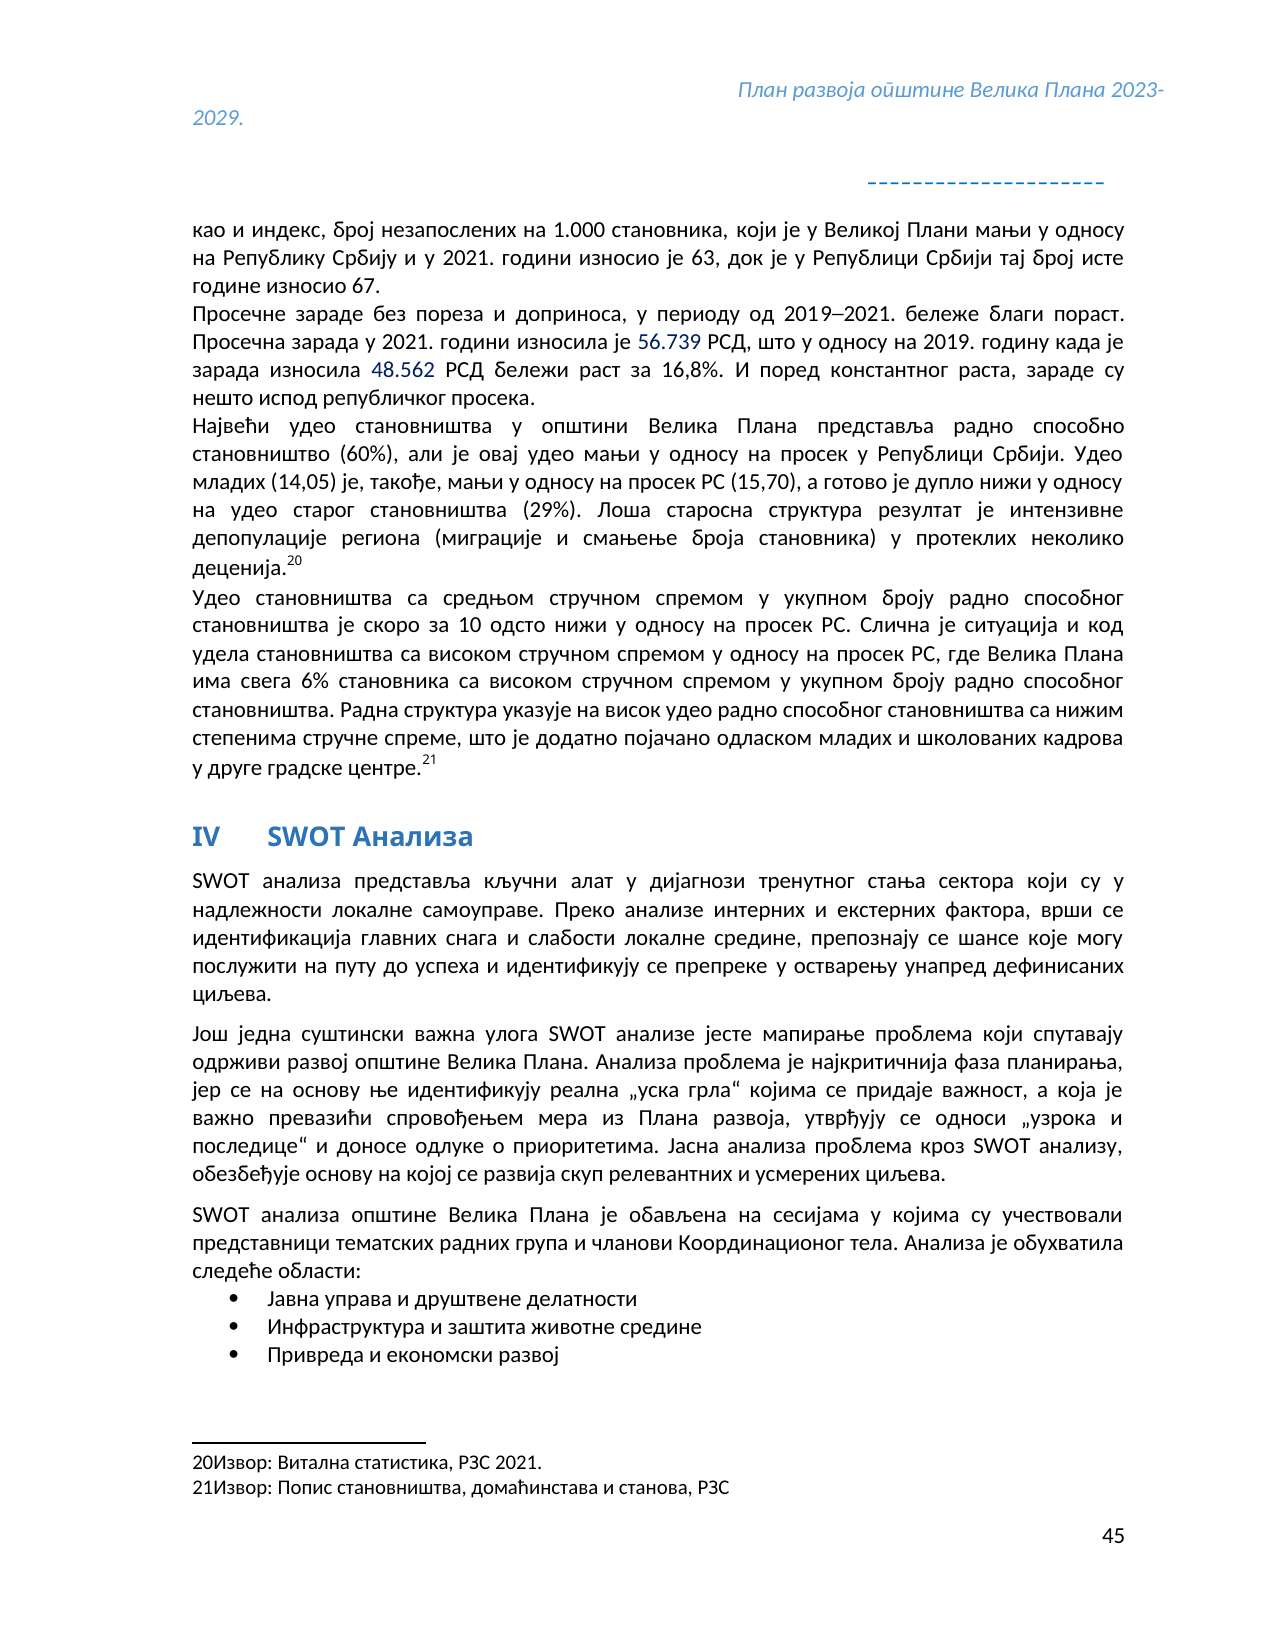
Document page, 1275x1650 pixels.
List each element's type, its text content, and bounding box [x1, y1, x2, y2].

text Још једна суштински важна улога SWOT анализе јесте мапирање проблема који спутавају одрживи развој општине Велика Плана. Анализа проблема је најкритичнија фаза планирања, јер се на основу ње идентификују реална „уска грла“ којима се придаје важност, а која је важно превазићи спровођењем мера из Плана развоја, утврђују се односи „узрока и последице“ и доносе одлуке о приоритетима. Јасна анализа проблема кроз SWOT анализу, обезбеђује основу на којој се развија скуп релевантних и усмерених циљева. [192, 1019, 1124, 1187]
subtitle IV SWOT Анализа [192, 817, 1125, 854]
text Просечне зараде без пореза и доприноса, у периоду од 2019─2021. бележе благи пораст. Просечна зарада у 2021. години износила је 56.739 РСД, што у односу на 2019. годину када је зарада износила 48.562 РСД бележи раст за 16,8%. И поред константног раста, зараде су нешто испод републичког просека. [192, 299, 1125, 411]
list Привреда и економски развој [229, 1340, 1125, 1368]
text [192, 215, 1125, 299]
text SWOT анализа општине Велика Плана је обављена на сесијама у којима су учествовали представници тематских радних група и чланови Координационог тела. Анализа је обухватила следеће области: [192, 1200, 1124, 1284]
text Удео становништва са средњом стручном спремом у укупном броју радно способног становништва је скоро за 10 одсто нижи у односу на просек РС. Слична је ситуација и код удела становништва са високом стручном спремом у односу на просек РС, где Велика Плана има свега 6% становника са високом стручном спремом у укупном броју радно способног становништва. Радна структура указује на висок удео радно способног становништва са нижим степенима стручне спреме, што је додатно појачано одласком младих и школованих кадрова у друге градске центре. [192, 583, 1125, 782]
list Јавна управа и друштвене делатности [229, 1284, 1125, 1312]
list Инфраструктура и заштита животне средине [229, 1312, 1125, 1340]
text SWOT анализа представља кључни алат у дијагнози тренутног стања сектора који су у надлежности локалне самоуправе. Преко анализе интерних и екстерних фактора, врши се идентификација главних снага и слабости локалне средине, препознају се шансе које могу послужити на путу до успеха и идентификују се препреке у остварењу унапред дефинисаних циљева. [192, 867, 1124, 1007]
text Највећи удео становништва у општини Велика Плана представља радно способно становништво (60%), али је овај удео мањи у односу на просек у Републици Србији. Удео младих (14,05) је, такође, мањи у односу на просек РС (15,70), а готово је дупло нижи у односу на удео старог становништва (29%). Лоша старосна структура резултат је интензивне депопулације региона (миграције и смањење броја становника) у протеклих неколико деценија. [192, 411, 1125, 583]
